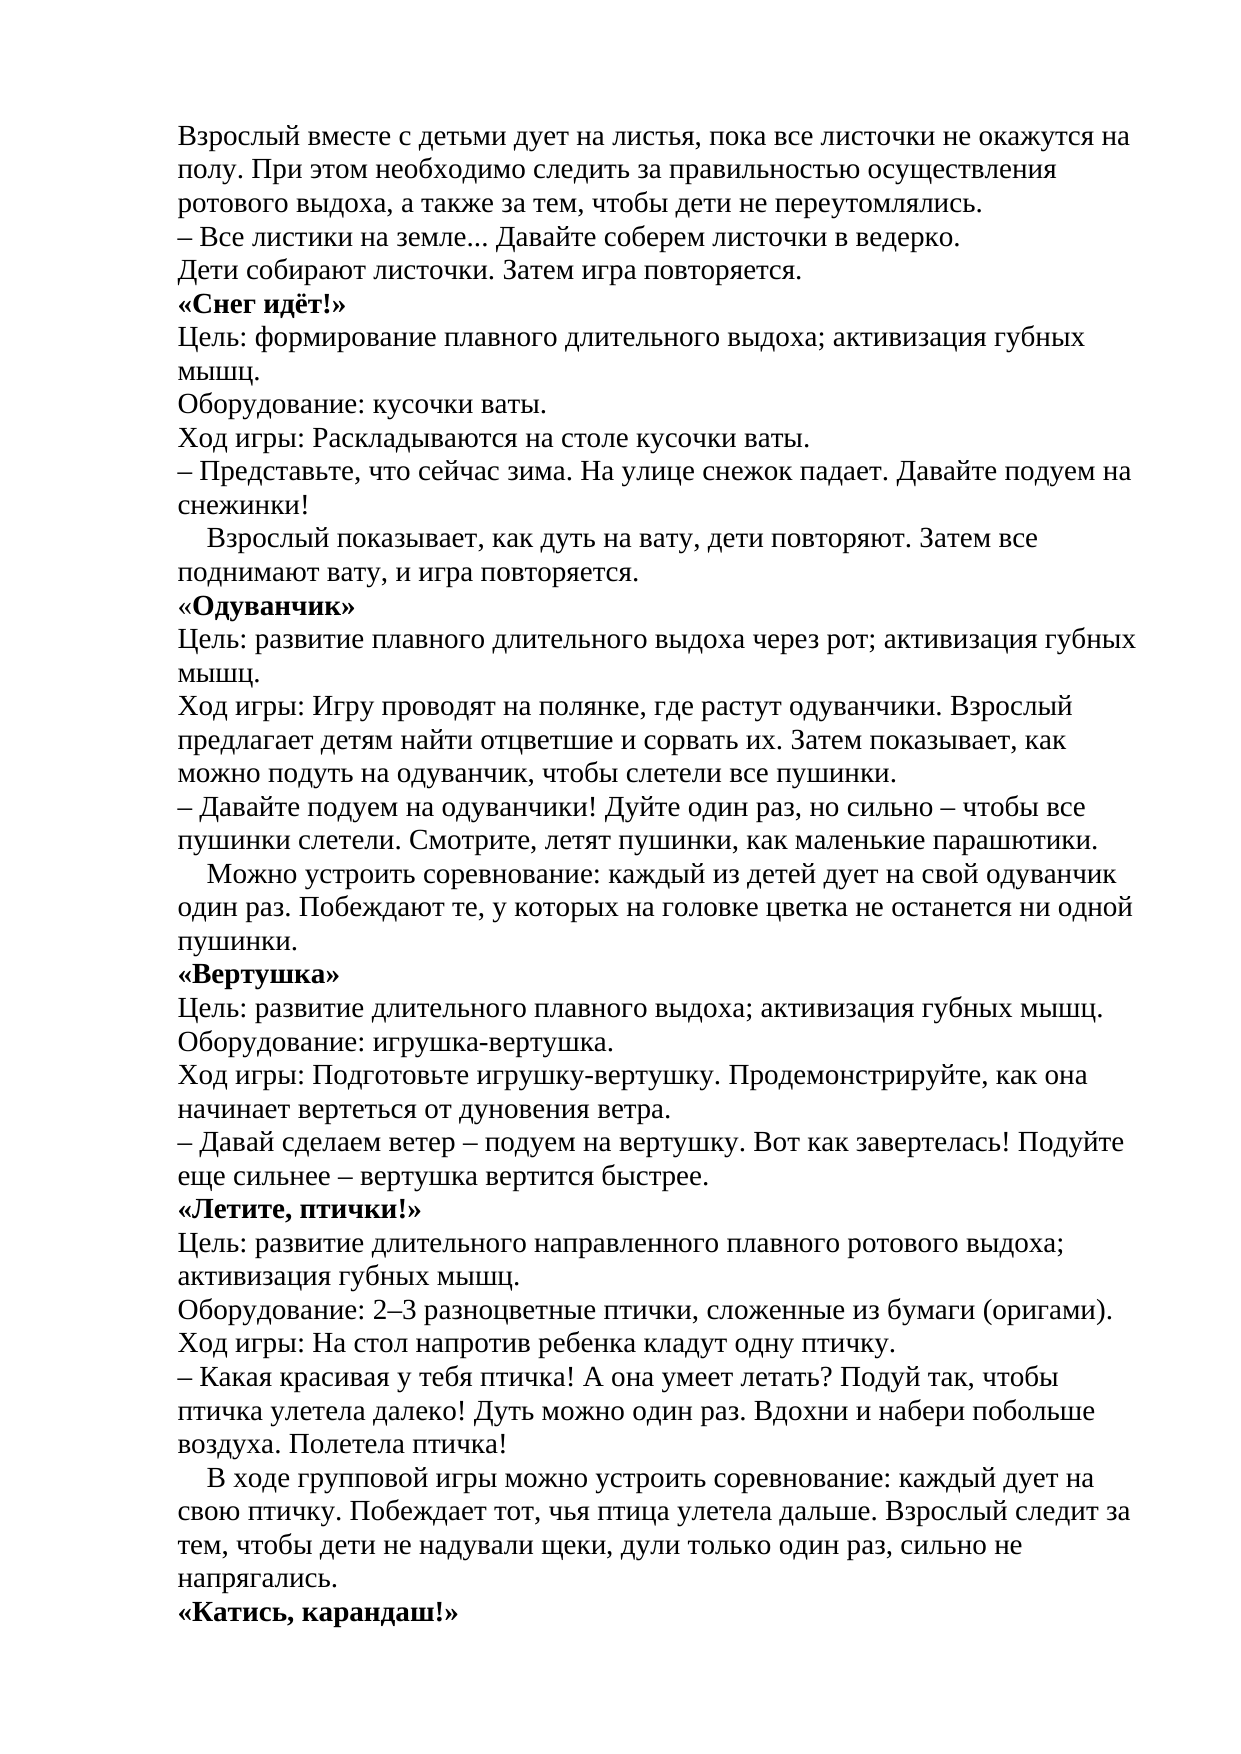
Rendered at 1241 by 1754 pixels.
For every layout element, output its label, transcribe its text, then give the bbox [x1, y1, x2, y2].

text Цель: развитие плавного длительного выдоха через рот; активизация губных мышц. [177, 621, 1152, 688]
text – Давайте подуем на одуванчики! Дуйте один раз, но сильно – чтобы все пушинки слетели. Смотрите, летят пушинки, как маленькие парашютики. [177, 789, 1152, 856]
text Взрослый показывает, как дуть на вату, дети повторяют. Затем все поднимают вату, и игра повторяется. [177, 521, 1152, 588]
text – Все листики на земле... Давайте соберем листочки в ведерко. [177, 219, 1152, 252]
text В ходе групповой игры можно устроить соревнование: каждый дует на свою птичку. Побеждает тот, чья птица улетела дальше. Взрослый следит за тем, чтобы дети не надували щеки, дули только один раз, сильно не напрягались. [177, 1460, 1152, 1594]
text «Одуванчик» [177, 588, 1152, 621]
text Ход игры: На стол напротив ребенка кладут одну птичку. [177, 1326, 1152, 1359]
text Ход игры: Игру проводят на полянке, где растут одуванчики. Взрослый предлагает детям найти отцветшие и сорвать их. Затем показывает, как можно подуть на одуванчик, чтобы слетели все пушинки. [177, 688, 1152, 789]
text Оборудование: игрушка-вертушка. [177, 1024, 1152, 1057]
text Оборудование: 2–3 разноцветные птички, сложенные из бумаги (оригами). [177, 1292, 1152, 1326]
text «Вертушка» [177, 957, 1152, 990]
text – Давай сделаем ветер – подуем на вертушку. Вот как завертелась! Подуйте еще сильнее – вертушка вертится быстрее. [177, 1124, 1152, 1191]
text Ход игры: Раскладываются на столе кусочки ваты. [177, 420, 1152, 453]
text Ход игры: Подготовьте игрушку-вертушку. Продемонстрируйте, как она начинает вертеться от дуновения ветра. [177, 1057, 1152, 1124]
text «Катись, карандаш!» [177, 1594, 1152, 1627]
text «Снег идёт!» [177, 286, 1152, 319]
text Дети собирают листочки. Затем игра повторяется. [177, 252, 1152, 286]
text Цель: развитие длительного плавного выдоха; активизация губных мышц. [177, 990, 1152, 1024]
text Можно устроить соревнование: каждый из детей дует на свой одуванчик один раз. Побеждают те, у которых на головке цветка не останется ни одной пушинки. [177, 856, 1152, 957]
text – Представьте, что сейчас зима. На улице снежок падает. Давайте подуем на снежинки! [177, 453, 1152, 521]
text Цель: формирование плавного длительного выдоха; активизация губных мышц. [177, 319, 1152, 386]
text Цель: развитие длительного направленного плавного ротового выдоха; активизация губных мышц. [177, 1225, 1152, 1292]
text Взрослый вместе с детьми дует на листья, пока все листочки не окажутся на полу. При этом необходимо следить за правильностью осуществления ротового выдоха, а также за тем, чтобы дети не переутомлялись. [177, 118, 1152, 219]
text Оборудование: кусочки ваты. [177, 386, 1152, 420]
text «Летите, птички!» [177, 1191, 1152, 1225]
text – Какая красивая у тебя птичка! А она умеет летать? Подуй так, чтобы птичка улетела далеко! Дуть можно один раз. Вдохни и набери побольше воздуха. Полетела птичка! [177, 1359, 1152, 1460]
